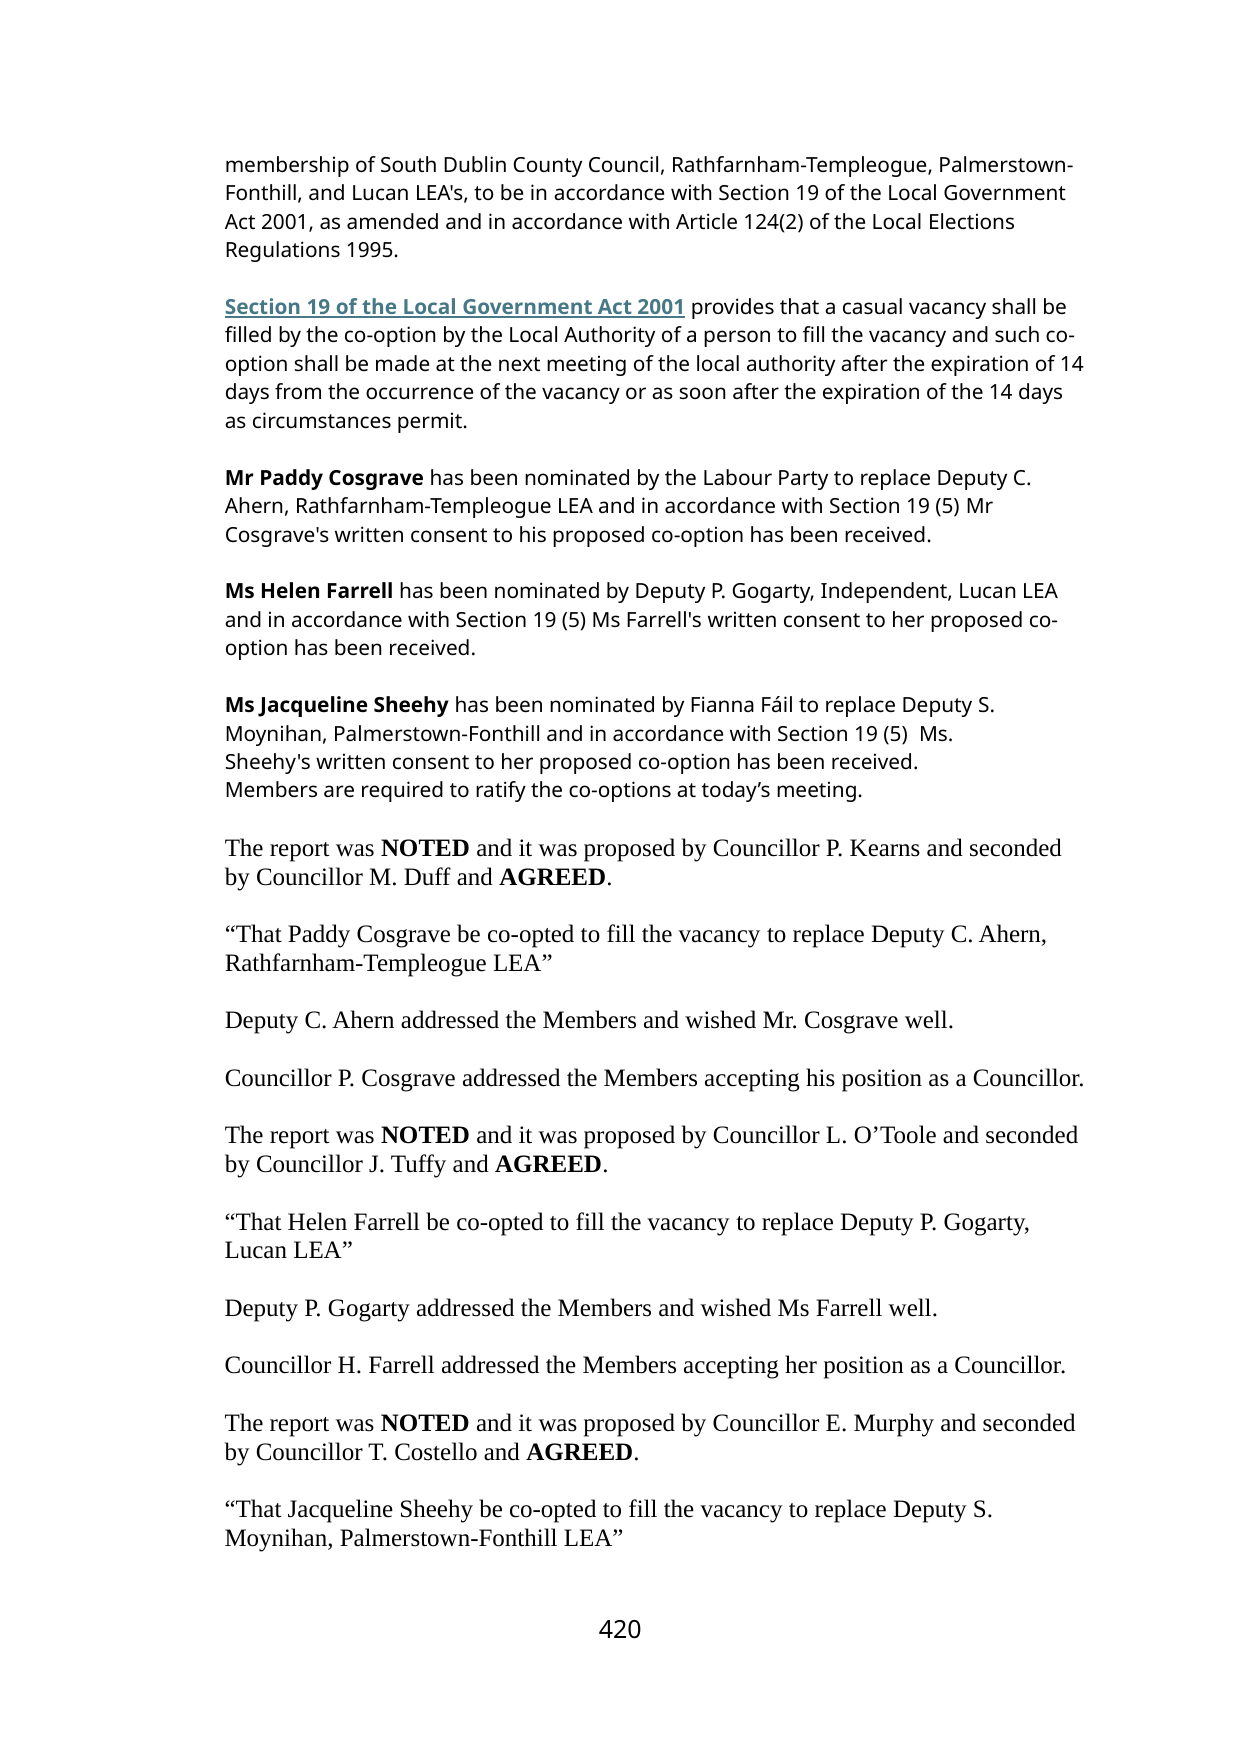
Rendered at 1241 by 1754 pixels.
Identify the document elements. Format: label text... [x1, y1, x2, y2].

text Ms Helen Farrell has been nominated by Deputy P. Gogarty, Independent, Lucan LEA and in accordance with Section 19 (5) Ms Farrell's written consent to her proposed co-option has been received. [224, 577, 1090, 662]
text The report was NOTED and it was proposed by Councillor L. O’Toole and seconded by Councillor J. Tuffy and AGREED. [224, 1120, 1090, 1178]
text Councillor H. Farrell addressed the Members accepting her position as a Councillor. [224, 1350, 1090, 1379]
text Deputy P. Gogarty addressed the Members and wished Ms Farrell well. [224, 1293, 1090, 1322]
text Councillor P. Cosgrave addressed the Members accepting his position as a Councillor. [224, 1063, 1090, 1092]
text “That Helen Farrell be co-opted to fill the vacancy to replace Deputy P. Gogarty, Lucan LEA” [224, 1178, 1090, 1264]
text Deputy C. Ahern addressed the Members and wished Mr. Cosgrave well. [224, 1005, 1090, 1034]
text Members are required to ratify the co-options at today’s meeting. [224, 776, 1090, 804]
text Mr Paddy Cosgrave has been nominated by the Labour Party to replace Deputy C. Ahern, Rathfarnham-Templeogue LEA and in accordance with Section 19 (5) Mr Cosgrave's written consent to his proposed co-option has been received. [224, 463, 1090, 548]
text “That Jacqueline Sheehy be co-opted to fill the vacancy to replace Deputy S. Moynihan, Palmerstown-Fonthill LEA” [224, 1465, 1090, 1552]
text The report was NOTED and it was proposed by Councillor E. Murphy and seconded by Councillor T. Costello and AGREED. [224, 1408, 1090, 1465]
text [224, 150, 1090, 264]
text Section 19 of the Local Government Act 2001 provides that a casual vacancy shall be filled by the co-option by the Local Authority of a person to fill the vacancy and such co-option shall be made at the next meeting of the local authority after the expiration of 14 days from the occurrence of the vacancy or as soon after the expiration of the 14 days as circumstances permit. [224, 292, 1090, 434]
text Ms Jacqueline Sheehy has been nominated by Fianna Fáil to replace Deputy S. Moynihan, Palmerstown-Fonthill and in accordance with Section 19 (5) Ms. Sheehy's written consent to her proposed co-option has been received. [224, 690, 1090, 776]
text “That Paddy Cosgrave be co-opted to fill the vacancy to replace Deputy C. Ahern, Rathfarnham-Templeogue LEA” [224, 919, 1090, 977]
text The report was NOTED and it was proposed by Councillor P. Kearns and seconded by Councillor M. Duff and AGREED. [224, 833, 1090, 890]
